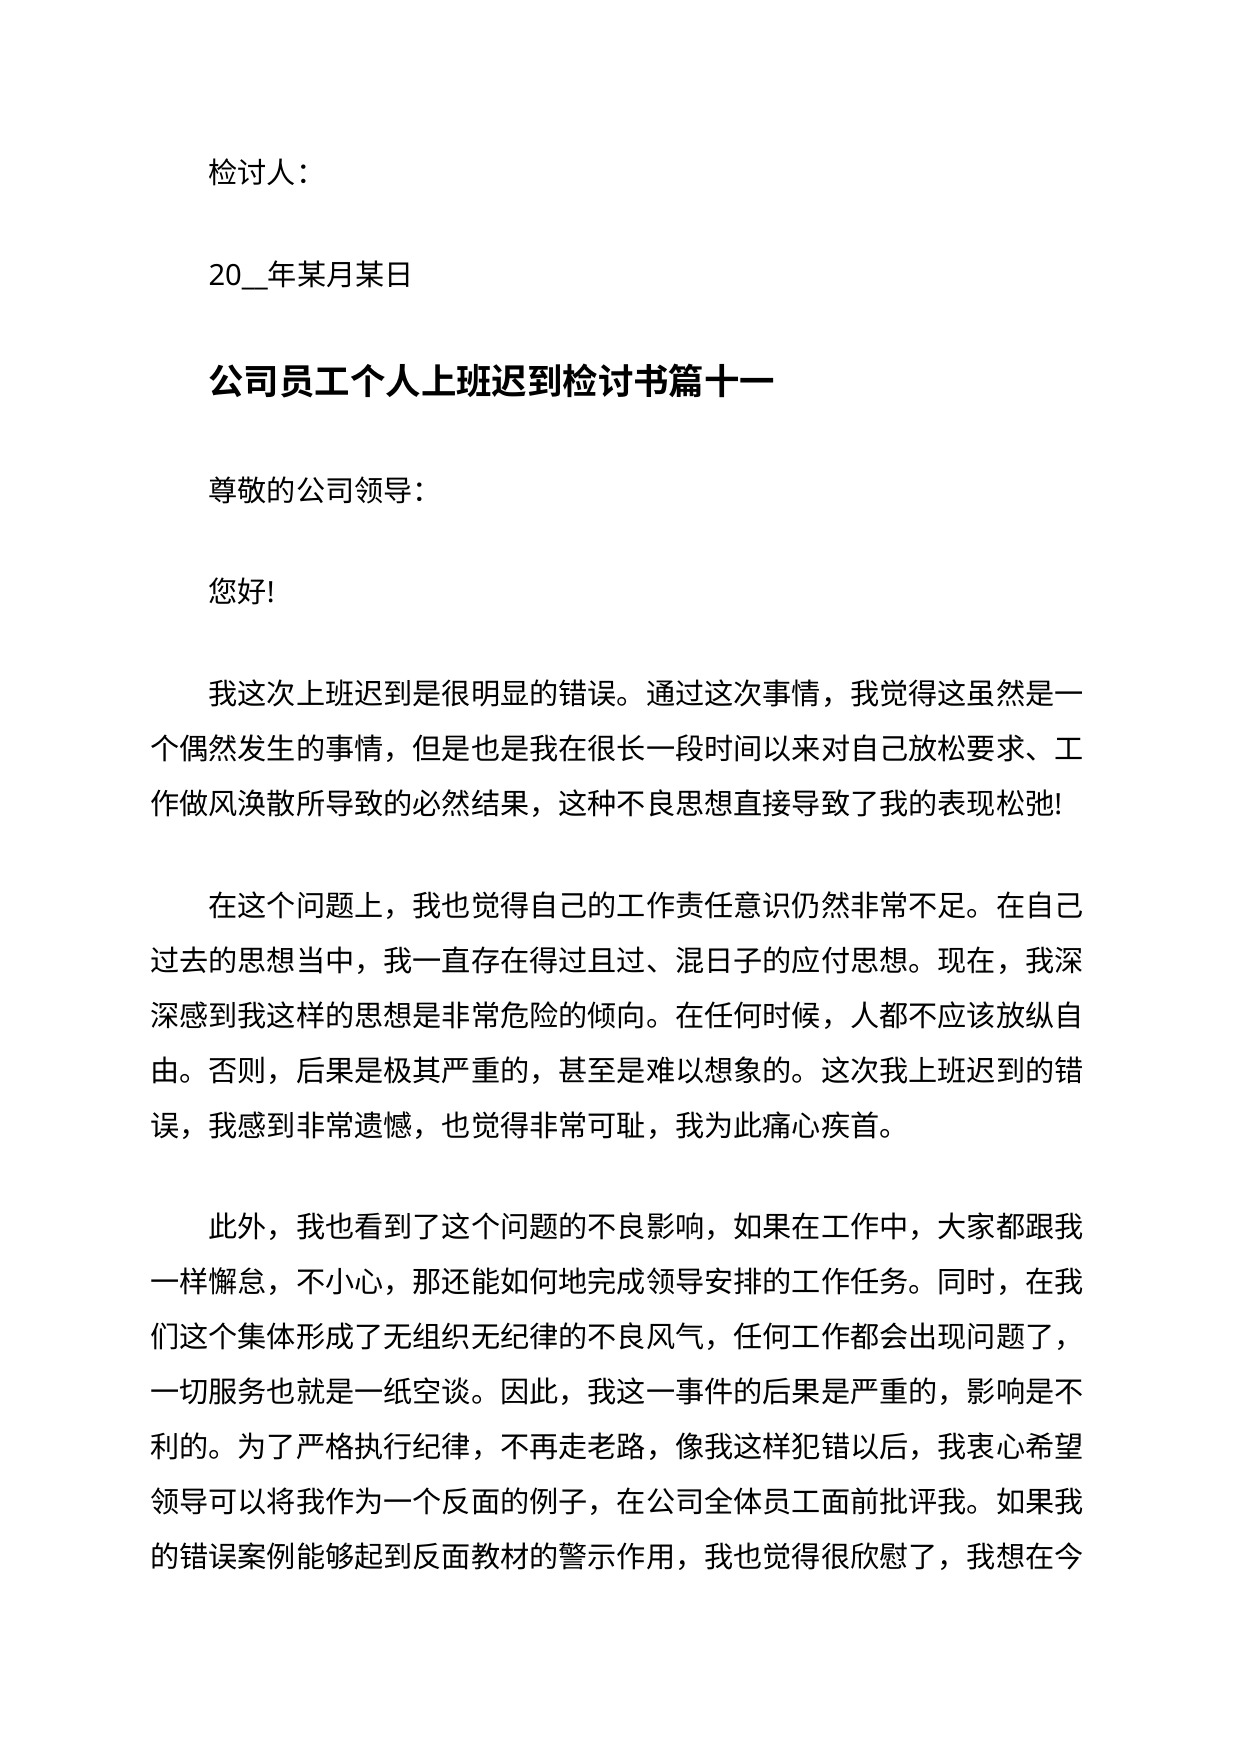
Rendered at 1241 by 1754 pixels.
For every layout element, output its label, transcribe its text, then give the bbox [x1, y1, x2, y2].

text 在这个问题上，我也觉得自己的工作责任意识仍然非常不足。在自己过去的思想当中，我一直存在得过且过、混日子的应付思想。现在，我深深感到我这样的思想是非常危险的倾向。在任何时候，人都不应该放纵自由。否则，后果是极其严重的，甚至是难以想象的。这次我上班迟到的错误，我感到非常遗憾，也觉得非常可耻，我为此痛心疾首。 [150, 883, 1090, 1144]
text 您好! [150, 569, 1090, 611]
text 20__年某月某日 [150, 252, 1090, 294]
text 我这次上班迟到是很明显的错误。通过这次事情，我觉得这虽然是一个偶然发生的事情，但是也是我在很长一段时间以来对自己放松要求、工作做风涣散所导致的必然结果，这种不良思想直接导致了我的表现松弛! [150, 671, 1090, 823]
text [150, 1204, 1090, 1576]
text 公司员工个人上班迟到检讨书篇十一 [150, 354, 1090, 405]
text 尊敬的公司领导： [150, 467, 1090, 509]
text 检讨人： [150, 150, 1090, 192]
